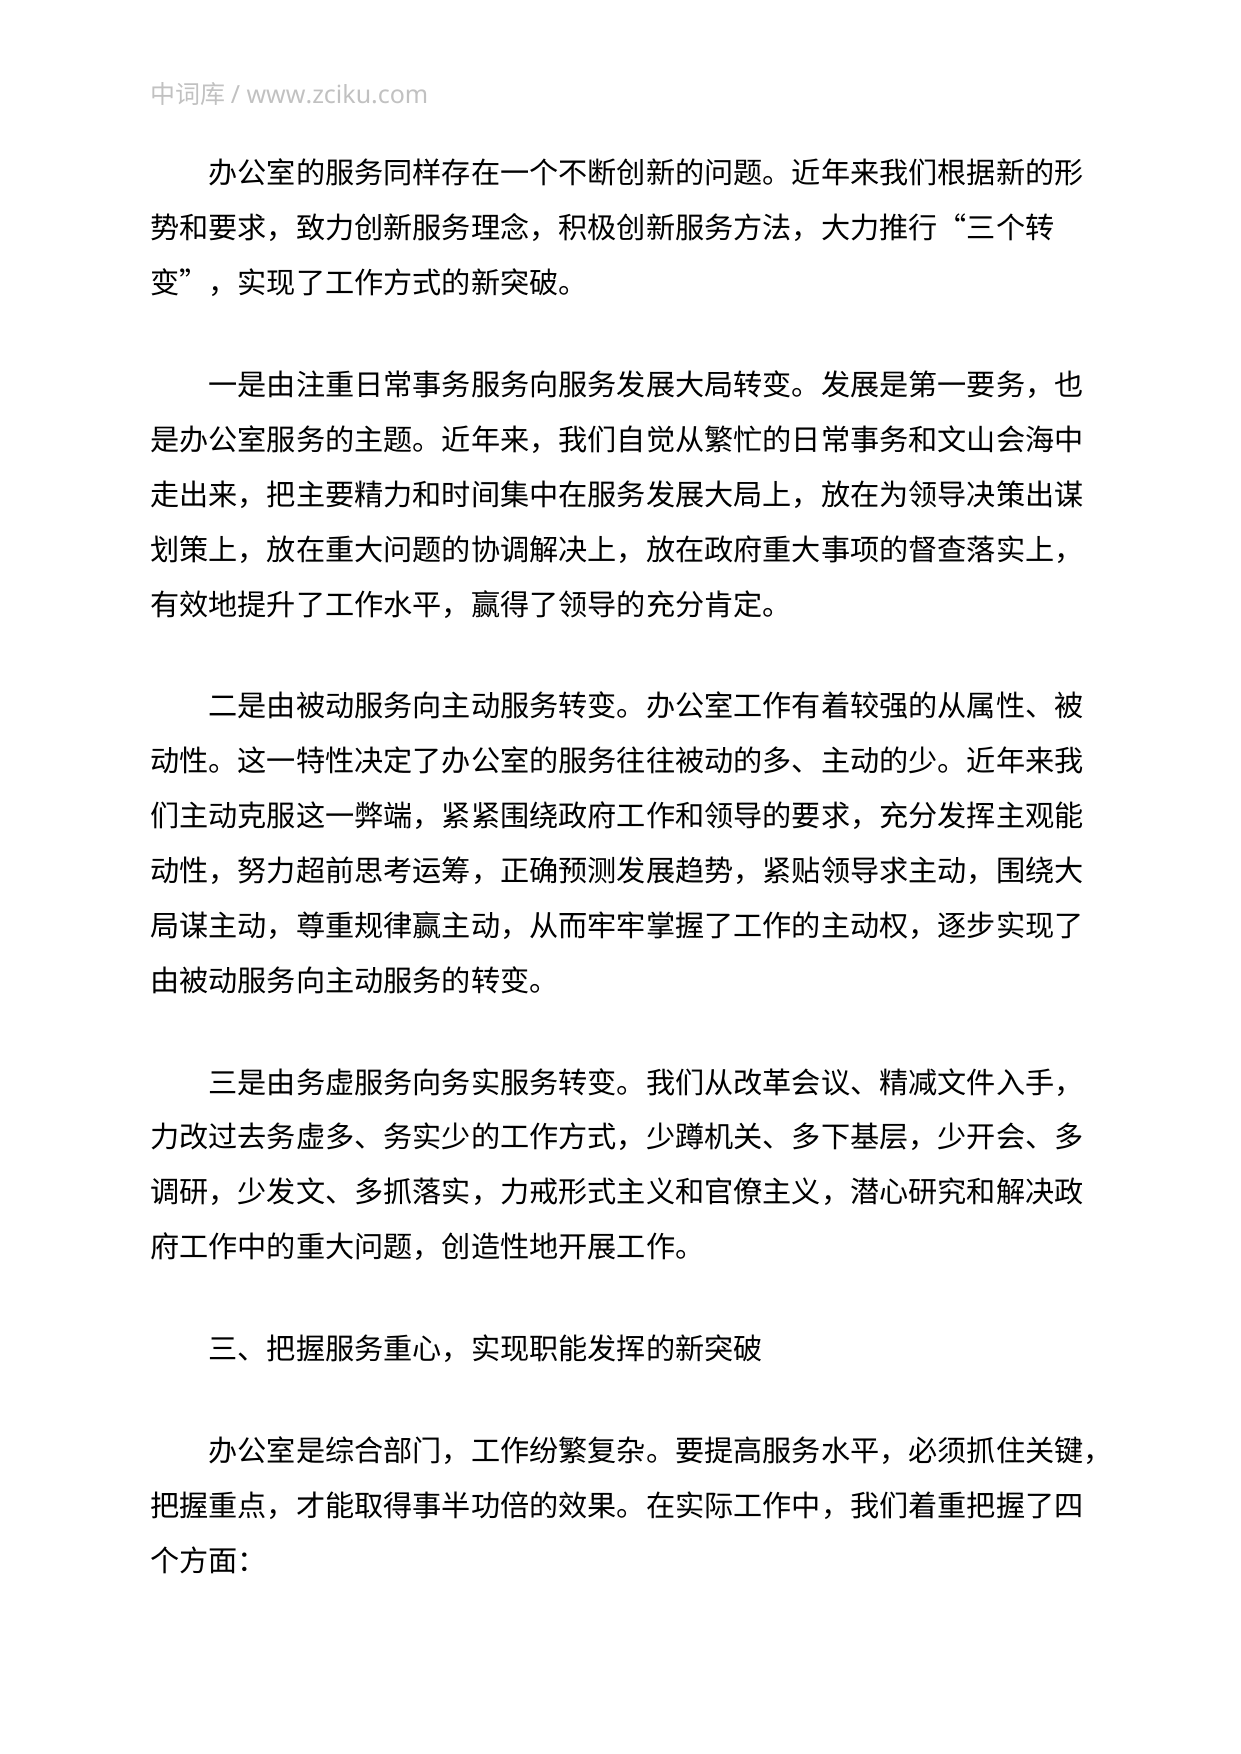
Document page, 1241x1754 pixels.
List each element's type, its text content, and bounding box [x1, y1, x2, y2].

text 办公室是综合部门，工作纷繁复杂。要提高服务水平，必须抓住关键，把握重点，才能取得事半功倍的效果。在实际工作中，我们着重把握了四个方面： [150, 1427, 1090, 1579]
text 二是由被动服务向主动服务转变。办公室工作有着较强的从属性、被动性。这一特性决定了办公室的服务往往被动的多、主动的少。近年来我们主动克服这一弊端，紧紧围绕政府工作和领导的要求，充分发挥主观能动性，努力超前思考运筹，正确预测发展趋势，紧贴领导求主动，围绕大局谋主动，尊重规律赢主动，从而牢牢掌握了工作的主动权，逐步实现了由被动服务向主动服务的转变。 [150, 683, 1090, 1000]
text 办公室的服务同样存在一个不断创新的问题。近年来我们根据新的形势和要求，致力创新服务理念，积极创新服务方法，大力推行“三个转变”，实现了工作方式的新突破。 [150, 150, 1090, 302]
text 一是由注重日常事务服务向服务发展大局转变。发展是第一要务，也是办公室服务的主题。近年来，我们自觉从繁忙的日常事务和文山会海中走出来，把主要精力和时间集中在服务发展大局上，放在为领导决策出谋划策上，放在重大问题的协调解决上，放在政府重大事项的督查落实上，有效地提升了工作水平，赢得了领导的充分肯定。 [150, 362, 1090, 623]
text 三是由务虚服务向务实服务转变。我们从改革会议、精减文件入手，力改过去务虚多、务实少的工作方式，少蹲机关、多下基层，少开会、多调研，少发文、多抓落实，力戒形式主义和官僚主义，潜心研究和解决政府工作中的重大问题，创造性地开展工作。 [150, 1059, 1090, 1266]
text 三、把握服务重心，实现职能发挥的新突破 [150, 1326, 1090, 1368]
